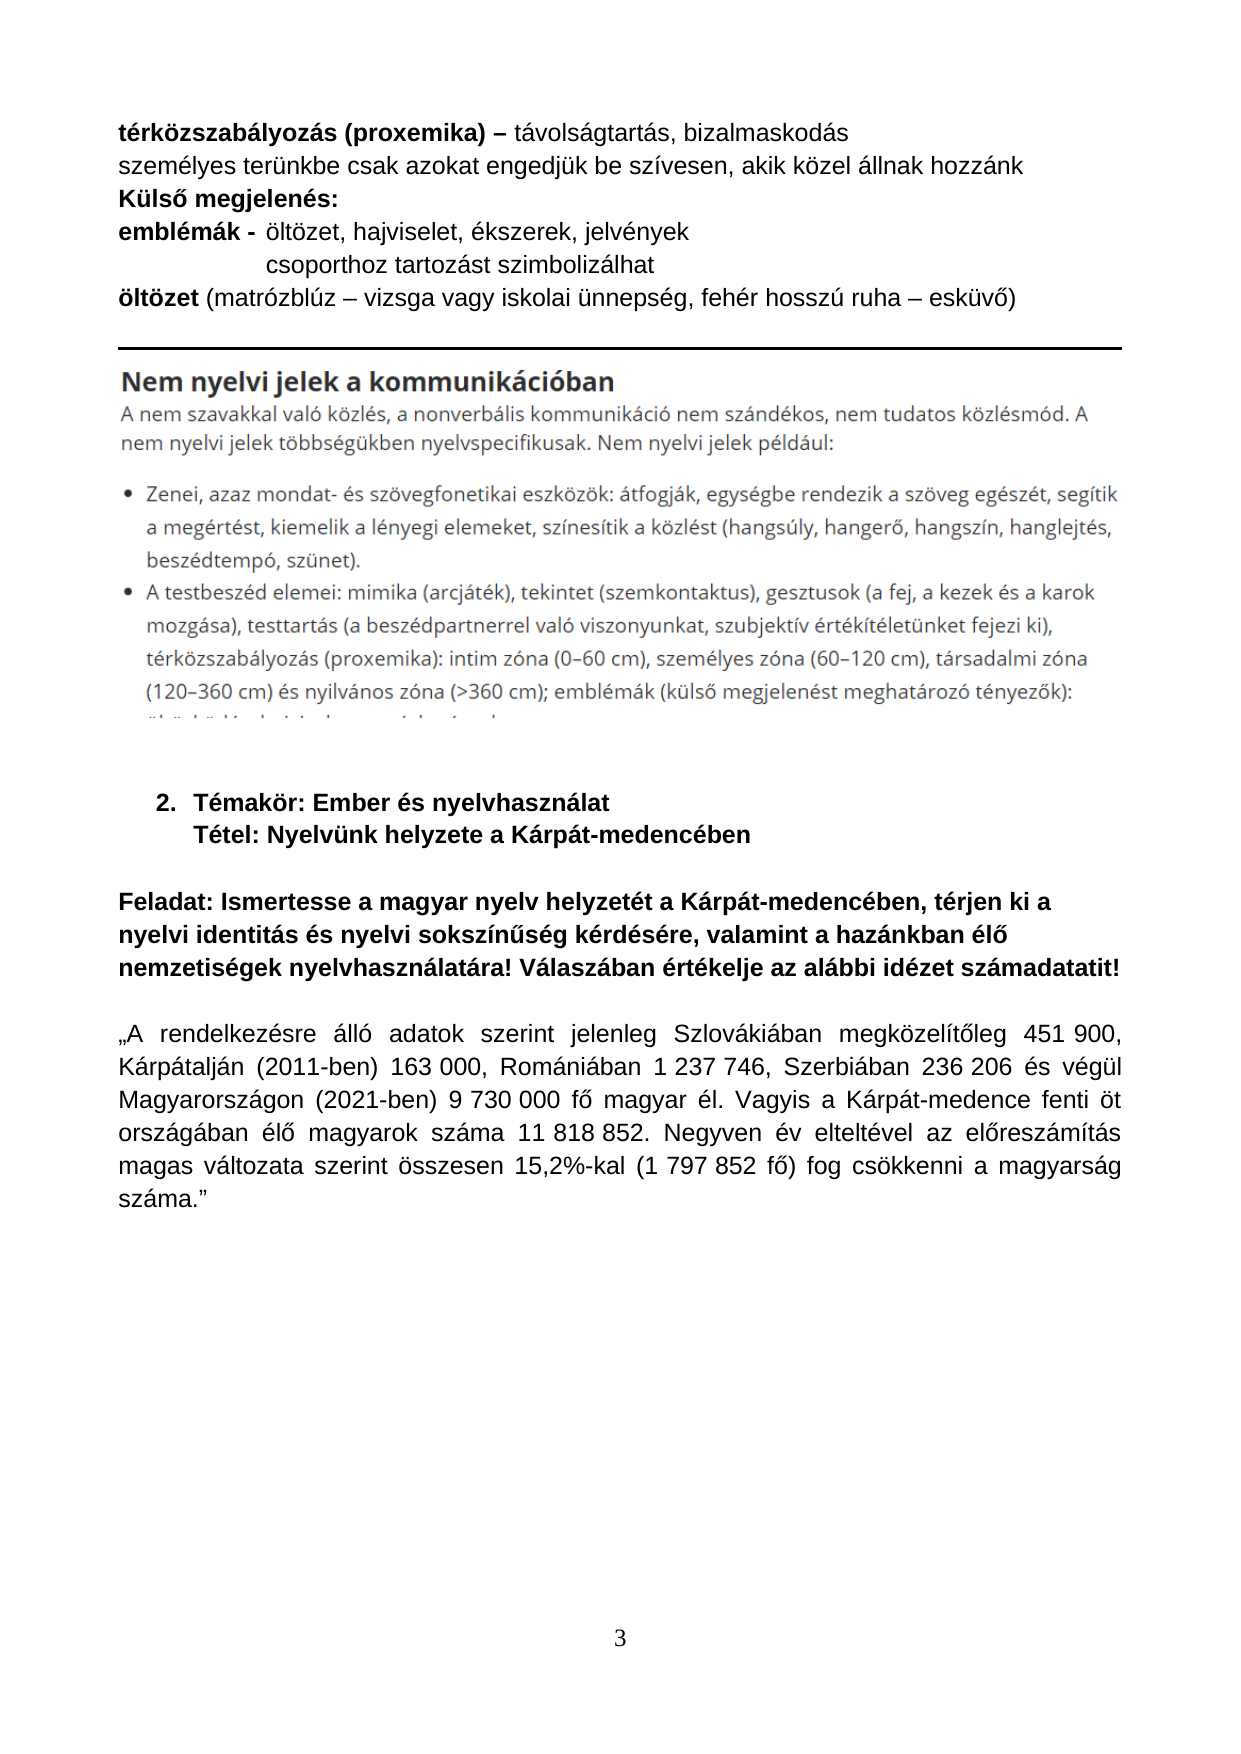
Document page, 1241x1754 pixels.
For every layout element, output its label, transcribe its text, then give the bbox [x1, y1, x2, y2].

picture [118, 354, 1123, 718]
text csoporthoz tartozást szimbolizálhat [118, 250, 1122, 279]
text öltözet (matrózblúz – vizsga vagy iskolai ünnepség, fehér hosszú ruha – esküvő) [118, 283, 1122, 312]
text emblémák - öltözet, hajviselet, ékszerek, jelvények [118, 217, 1122, 246]
text Feladat: Ismertesse a magyar nyelv helyzetét a Kárpát-medencében, térjen ki a nyelvi identitás és nyelvi sokszínűség kérdésére, valamint a hazánkban élő nemzetiségek nyelvhasználatára! Válaszában értékelje az alábbi idézet számadatatit! [118, 887, 1122, 981]
text személyes terünkbe csak azokat engedjük be szívesen, akik közel állnak hozzánk [118, 151, 1122, 180]
text „A rendelkezésre álló adatok szerint jelenleg Szlovákiában megközelítőleg 451 900, Kárpátalján (2011-ben) 163 000, Romániában 1 237 746, Szerbiában 236 206 és végül Magyarországon (2021-ben) 9 730 000 fő magyar él. Vagyis a Kárpát-medence fenti öt országában élő magyarok száma 11 818 852. Negyven év elteltével az előreszámítás magas változata szerint összesen 15,2%-kal (1 797 852 fő) fog csökkenni a magyarság száma.” [118, 1019, 1122, 1212]
text térközszabályozás (proxemika) – távolságtartás, bizalmaskodás [118, 118, 1122, 147]
list Témakör: Ember és nyelvhasználat [156, 787, 1122, 816]
list Tétel: Nyelvünk helyzete a Kárpát-medencében [193, 821, 1122, 849]
text Külső megjelenés: [118, 184, 1122, 213]
